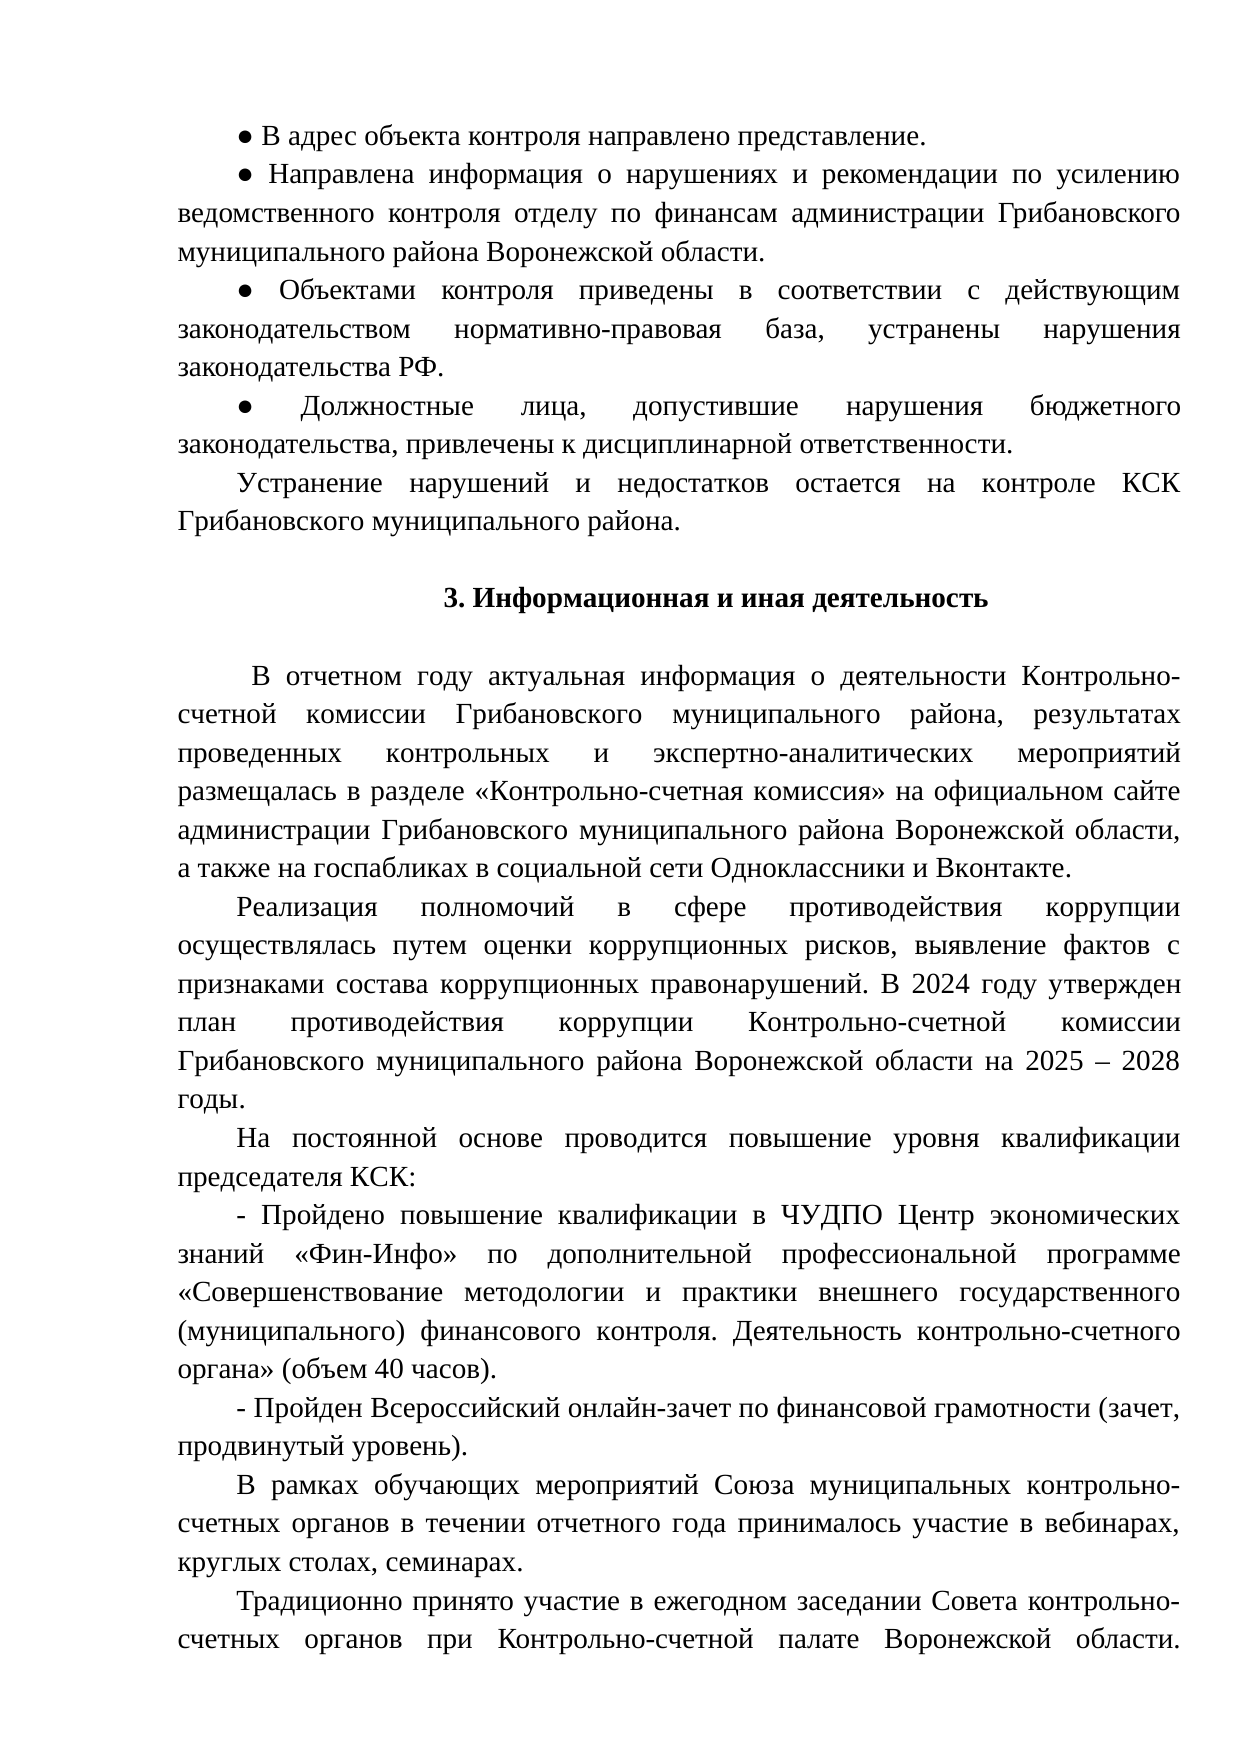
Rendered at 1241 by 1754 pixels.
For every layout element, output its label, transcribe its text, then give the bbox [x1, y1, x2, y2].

text - Пройден Всероссийский онлайн-зачет по финансовой грамотности (зачет, продвинутый уровень). [177, 1390, 1181, 1462]
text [177, 1583, 1181, 1655]
list Реализация полномочий в сфере противодействия коррупции осуществлялась путем оценки коррупционных рисков, выявление фактов с признаками состава коррупционных правонарушений. В 2024 году утвержден план противодействия коррупции Контрольно-счетной комиссии Грибановского муниципального района Воронежской области на 2025 – 2028 годы. [177, 889, 1181, 1115]
text На постоянной основе проводится повышение уровня квалификации председателя КСК: [177, 1120, 1181, 1192]
text ● Должностные лица, допустившие нарушения бюджетного законодательства, привлечены к дисциплинарной ответственности. [177, 388, 1181, 460]
text В рамках обучающих мероприятий Союза муниципальных контрольно-счетных органов в течении отчетного года принималось участие в вебинарах, круглых столах, семинарах. [177, 1467, 1181, 1578]
text 3. Информационная и иная деятельность [177, 581, 1181, 614]
text ● Направлена информация о нарушениях и рекомендации по усилению ведомственного контроля отделу по финансам администрации Грибановского муниципального района Воронежской области. [177, 157, 1181, 267]
text - Пройдено повышение квалификации в ЧУДПО Центр экономических знаний «Фин-Инфо» по дополнительной профессиональной программе «Совершенствование методологии и практики внешнего государственного (муниципального) финансового контроля. Деятельность контрольно-счетного органа» (объем 40 часов). [177, 1197, 1181, 1385]
text ● В адрес объекта контроля направлено представление. [177, 118, 1181, 152]
text Устранение нарушений и недостатков остается на контроле КСК Грибановского муниципального района. [177, 465, 1181, 537]
text В отчетном году актуальная информация о деятельности Контрольно-счетной комиссии Грибановского муниципального района, результатах проведенных контрольных и экспертно-аналитических мероприятий размещалась в разделе «Контрольно-счетная комиссия» на официальном сайте администрации Грибановского муниципального района Воронежской области, а также на госпабликах в социальной сети Одноклассники и Вконтакте. [177, 658, 1181, 884]
text ● Объектами контроля приведены в соответствии с действующим законодательством нормативно-правовая база, устранены нарушения законодательства РФ. [177, 272, 1181, 383]
